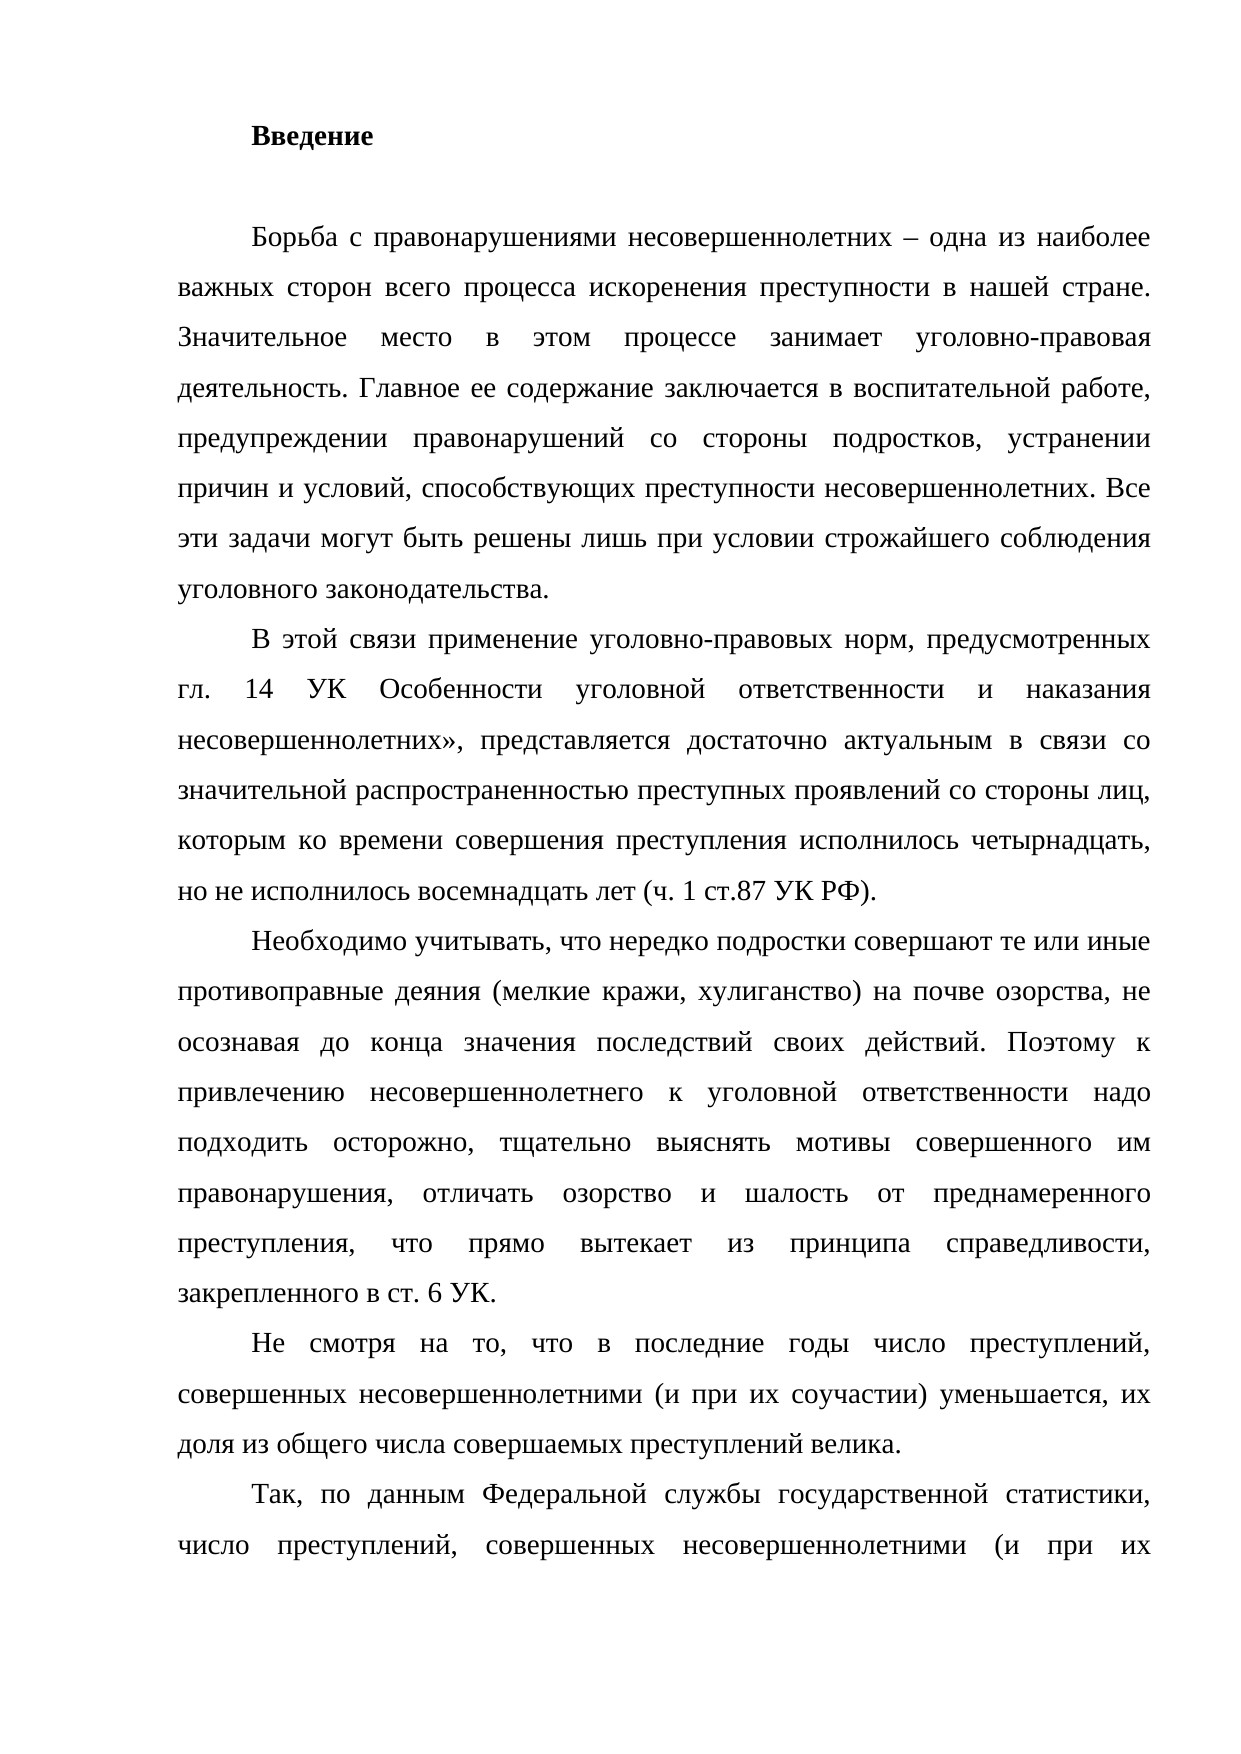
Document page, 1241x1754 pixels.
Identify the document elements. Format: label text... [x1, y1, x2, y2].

text Борьба с правонарушениями несовершеннолетних – одна из наиболее важных сторон всего процесса искоренения преступности в нашей стране. Значительное место в этом процессе занимает уголовно-правовая деятельность. Главное ее содержание заключается в воспитательной работе, предупреждении правонарушений со стороны подростков, устранении причин и условий, способствующих преступности несовершеннолетних. Все эти задачи могут быть решены лишь при условии строжайшего соблюдения уголовного законодательства. [177, 219, 1152, 604]
text Не смотря на то, что в последние годы число преступлений, совершенных несовершеннолетними (и при их соучастии) уменьшается, их доля из общего числа совершаемых преступлений велика. [177, 1326, 1152, 1460]
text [177, 1477, 1152, 1560]
text В этой связи применение уголовно-правовых норм, предусмотренных гл. 14 УК Особенности уголовной ответственности и наказания несовершеннолетних», представляется достаточно актуальным в связи со значительной распространенностью преступных проявлений со стороны лиц, которым ко времени совершения преступления исполнилось четырнадцать, но не исполнилось восемнадцать лет (ч. 1 ст.87 УК РФ). [177, 621, 1152, 906]
text Введение [177, 118, 1152, 152]
text Необходимо учитывать, что нередко подростки совершают те или иные противоправные деяния (мелкие кражи, хулиганство) на почве озорства, не осознавая до конца значения последствий своих действий. Поэтому к привлечению несовершеннолетнего к уголовной ответственности надо подходить осторожно, тщательно выяснять мотивы совершенного им правонарушения, отличать озорство и шалость от преднамеренного преступления, что прямо вытекает из принципа справедливости, закрепленного в ст. 6 УК. [177, 923, 1152, 1309]
